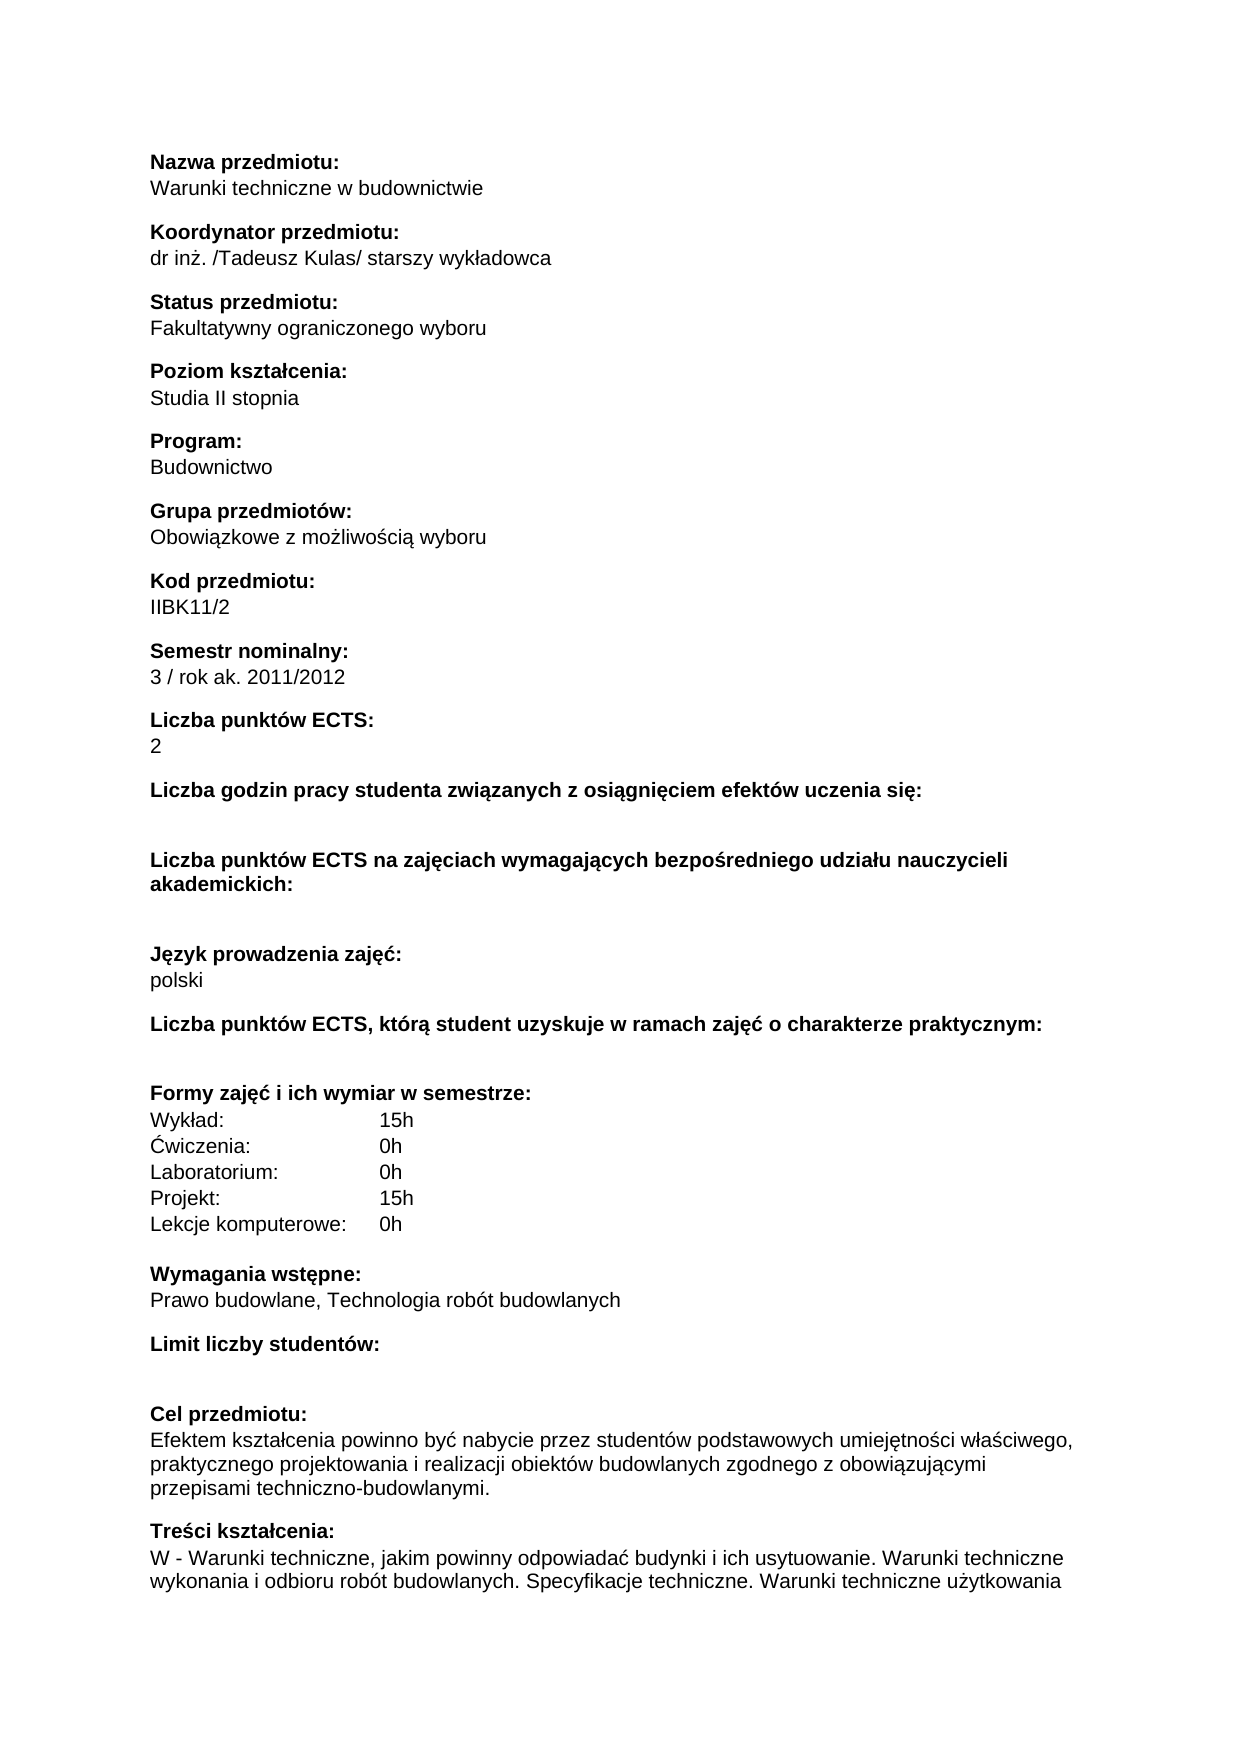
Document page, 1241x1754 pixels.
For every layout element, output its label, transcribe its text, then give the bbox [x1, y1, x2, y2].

table_header Wykład: [140, 1108, 367, 1132]
text Grupa przedmiotów: [150, 499, 1090, 523]
text Cel przedmiotu: [150, 1402, 1090, 1426]
text Studia II stopnia [150, 385, 1090, 409]
text Formy zajęć i ich wymiar w semestrze: [150, 1081, 1090, 1105]
table_cell Lekcje komputerowe: [140, 1212, 367, 1236]
text Warunki techniczne w budownictwie [150, 176, 1090, 200]
text Kod przedmiotu: [150, 569, 1090, 593]
text Status przedmiotu: [150, 289, 1090, 313]
table_cell Ćwiczenia: [140, 1134, 367, 1158]
text Semestr nominalny: [150, 638, 1090, 662]
text Liczba punktów ECTS, którą student uzyskuje w ramach zajęć o charakterze praktycznym: [150, 1011, 1090, 1035]
table_cell 15h [369, 1184, 597, 1210]
text Nazwa przedmiotu: [150, 150, 1090, 174]
text Program: [150, 429, 1090, 453]
text Limit liczby studentów: [150, 1332, 1090, 1356]
table_header 15h [369, 1108, 597, 1132]
text Liczba punktów ECTS na zajęciach wymagających bezpośredniego udziału nauczycieli akademickich: [150, 848, 1090, 896]
table_cell Projekt: [140, 1186, 367, 1210]
text Język prowadzenia zajęć: [150, 942, 1090, 966]
table_cell 0h [369, 1132, 597, 1158]
table_cell 0h [369, 1158, 597, 1184]
text IIBK11/2 [150, 595, 1090, 619]
text Obowiązkowe z możliwością wyboru [150, 525, 1090, 549]
text Treści kształcenia: [150, 1519, 1090, 1543]
text Koordynator przedmiotu: [150, 220, 1090, 244]
text polski [150, 968, 1090, 992]
table_cell 0h [369, 1210, 597, 1236]
text dr inż. /Tadeusz Kulas/ starszy wykładowca [150, 246, 1090, 270]
text 2 [150, 734, 1090, 758]
text 3 / rok ak. 2011/2012 [150, 664, 1090, 688]
text Liczba godzin pracy studenta związanych z osiągnięciem efektów uczenia się: [150, 778, 1090, 802]
text Budownictwo [150, 455, 1090, 479]
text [150, 1545, 1090, 1593]
text Efektem kształcenia powinno być nabycie przez studentów podstawowych umiejętności właściwego, praktycznego projektowania i realizacji obiektów budowlanych zgodnego z obowiązującymi przepisami techniczno-budowlanymi. [150, 1428, 1090, 1499]
text Fakultatywny ograniczonego wyboru [150, 316, 1090, 339]
text Prawo budowlane, Technologia robót budowlanych [150, 1288, 1090, 1312]
text Poziom kształcenia: [150, 359, 1090, 383]
text Wymagania wstępne: [150, 1262, 1090, 1286]
text Liczba punktów ECTS: [150, 708, 1090, 732]
table_cell Laboratorium: [140, 1160, 367, 1184]
